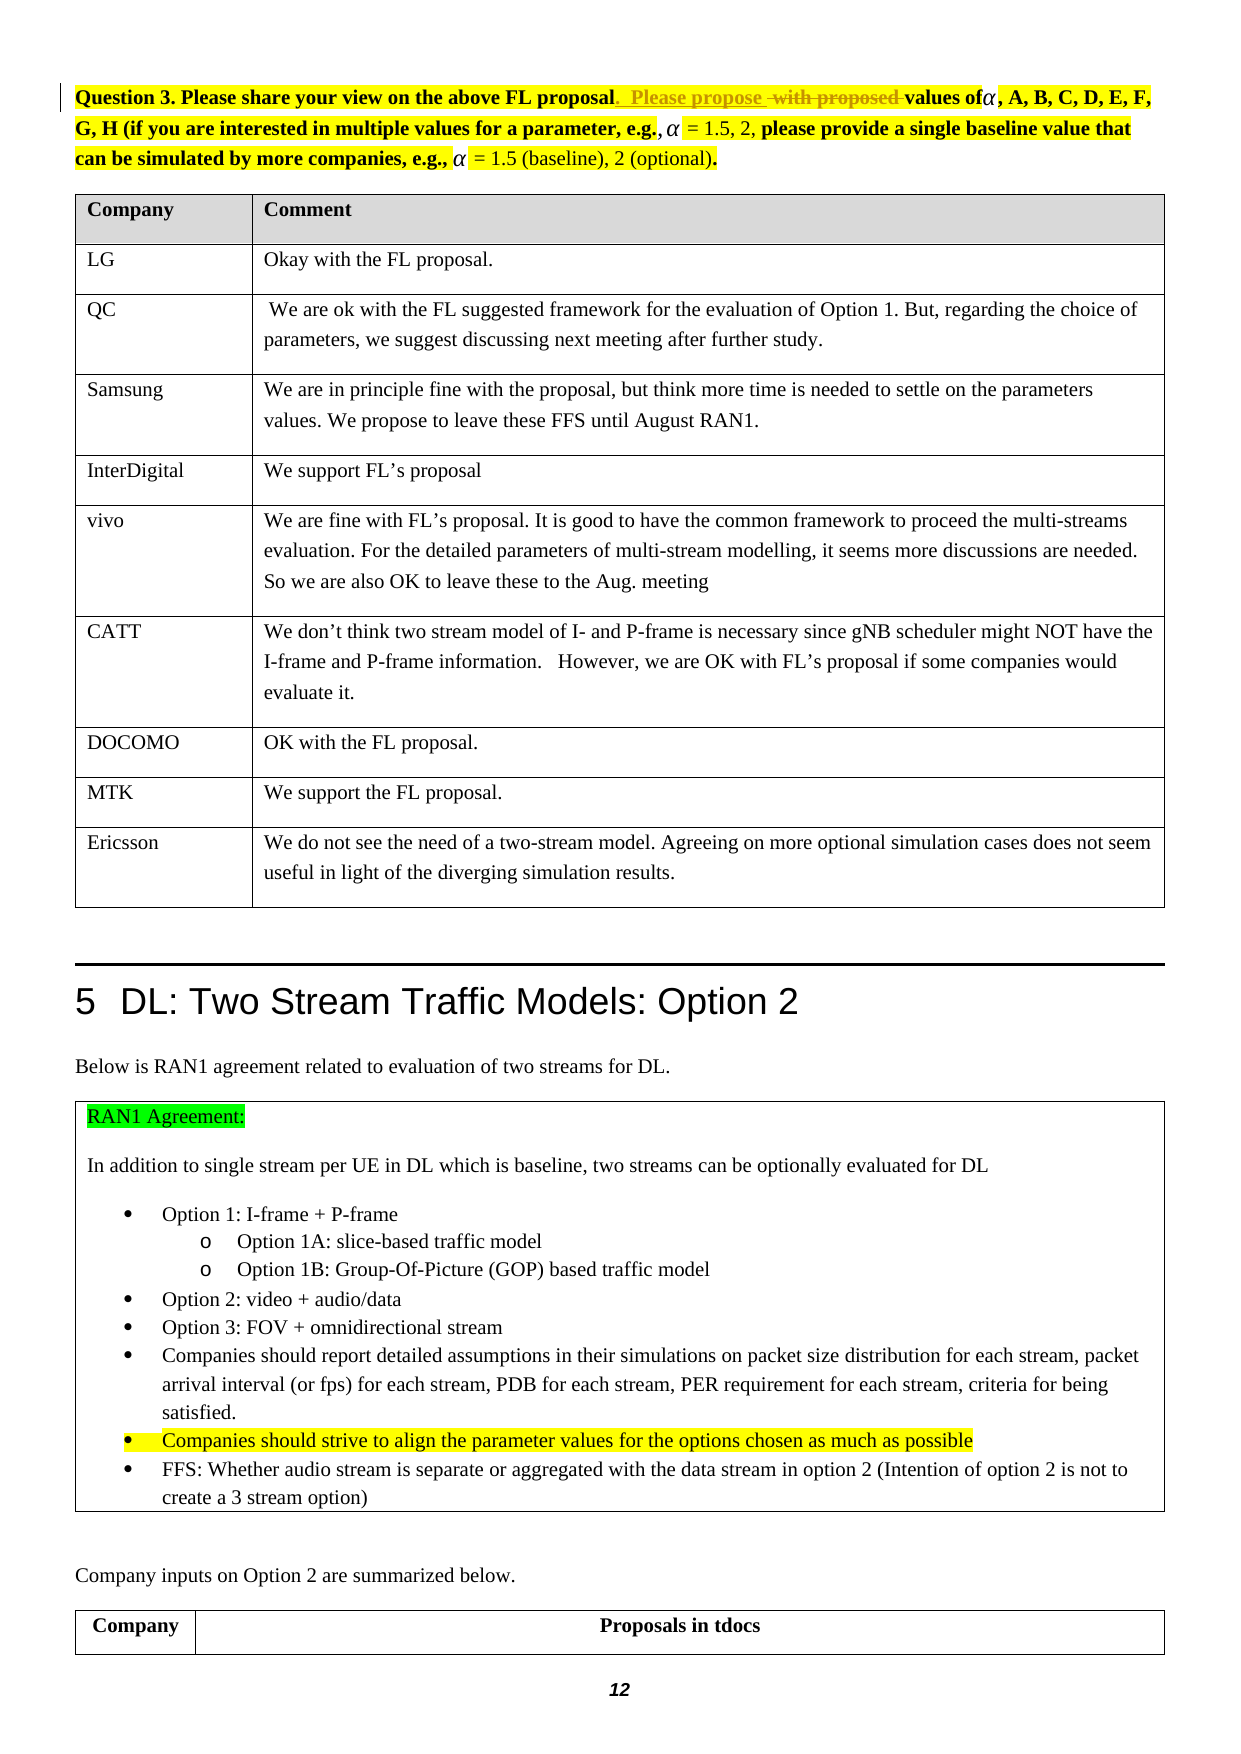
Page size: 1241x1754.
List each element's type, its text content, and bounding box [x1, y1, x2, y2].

text Question 3. Please share your view on the above FL proposalvalues of, A, B, C, D, E, F, G, H (if you are interested in multiple values for a parameter, e.g. = 1.5, 2, please provide a single baseline value that can be simulated by more companies, e.g., = 1.5 (baseline), 2 (optional). [75, 83, 1165, 173]
table_cell Ericsson [76, 828, 252, 907]
table_cell Samsung [76, 375, 252, 454]
table_cell We are fine with FL’s proposal. It is good to have the common framework to proceed the multi-streams evaluation. For the detailed parameters of multi-stream modelling, it seems more discussions are needed. So we are also OK to leave these to the Aug. meeting [253, 506, 1164, 616]
table_cell We don’t think two stream model of I- and P-frame is necessary since gNB scheduler might NOT have the I-frame and P-frame information. However, we are OK with FL’s proposal if some companies would evaluate it. [253, 617, 1164, 727]
text Below is RAN1 agreement related to evaluation of two streams for DL. [75, 1052, 1165, 1080]
table_cell OK with the FL proposal. [253, 728, 1164, 777]
table_cell We support FL’s proposal [253, 456, 1164, 504]
table_cell We support the FL proposal. [253, 778, 1164, 827]
table_cell vivo [76, 506, 252, 616]
table_cell We are in principle fine with the proposal, but think more time is needed to settle on the parameters values. We propose to leave these FFS until August RAN1. [253, 375, 1164, 454]
table_cell Okay with the FL proposal. [253, 245, 1164, 293]
table_header Comment [253, 195, 1164, 243]
table_cell InterDigital [76, 456, 252, 504]
table_cell LG [76, 245, 252, 293]
table_cell We do not see the need of a two-stream model. Agreeing on more optional simulation cases does not seem useful in light of the diverging simulation results. [253, 828, 1164, 907]
table_header Company [76, 195, 252, 243]
table_cell DOCOMO [76, 728, 252, 777]
text Company inputs on Option 2 are summarized below. [75, 1561, 1165, 1589]
table_header Company [76, 1611, 195, 1654]
table_cell QC [76, 295, 252, 374]
table_cell MTK [76, 778, 252, 827]
subtitle DL: Two Stream Traffic Models: Option 2 [75, 966, 1165, 1029]
table_cell We are ok with the FL suggested framework for the evaluation of Option 1. But, regarding the choice of parameters, we suggest discussing next meeting after further study. [253, 295, 1164, 374]
table_cell CATT [76, 617, 252, 727]
table_header RAN1 Agreement: In addition to single stream per UE in DL which is baseline, two streams can be optionally evaluated for DL Option 1: I-frame + P-frame Option 1A: slice-based traffic model Option 1B: Group-Of-Picture (GOP) based traffic model Option 2: video + audio/data Option 3: FOV + omnidirectional stream Companies should report detailed assumptions in their simulations on packet size distribution for each stream, packet arrival interval (or fps) for each stream, PDB for each stream, PER requirement for each stream, criteria for being satisfied. Companies should strive to align the parameter values for the options chosen as much as possible FFS: Whether audio stream is separate or aggregated with the data stream in option 2 (Intention of option 2 is not to create a 3 stream option) [76, 1102, 1164, 1511]
table_header Proposals in tdocs [196, 1611, 1164, 1654]
